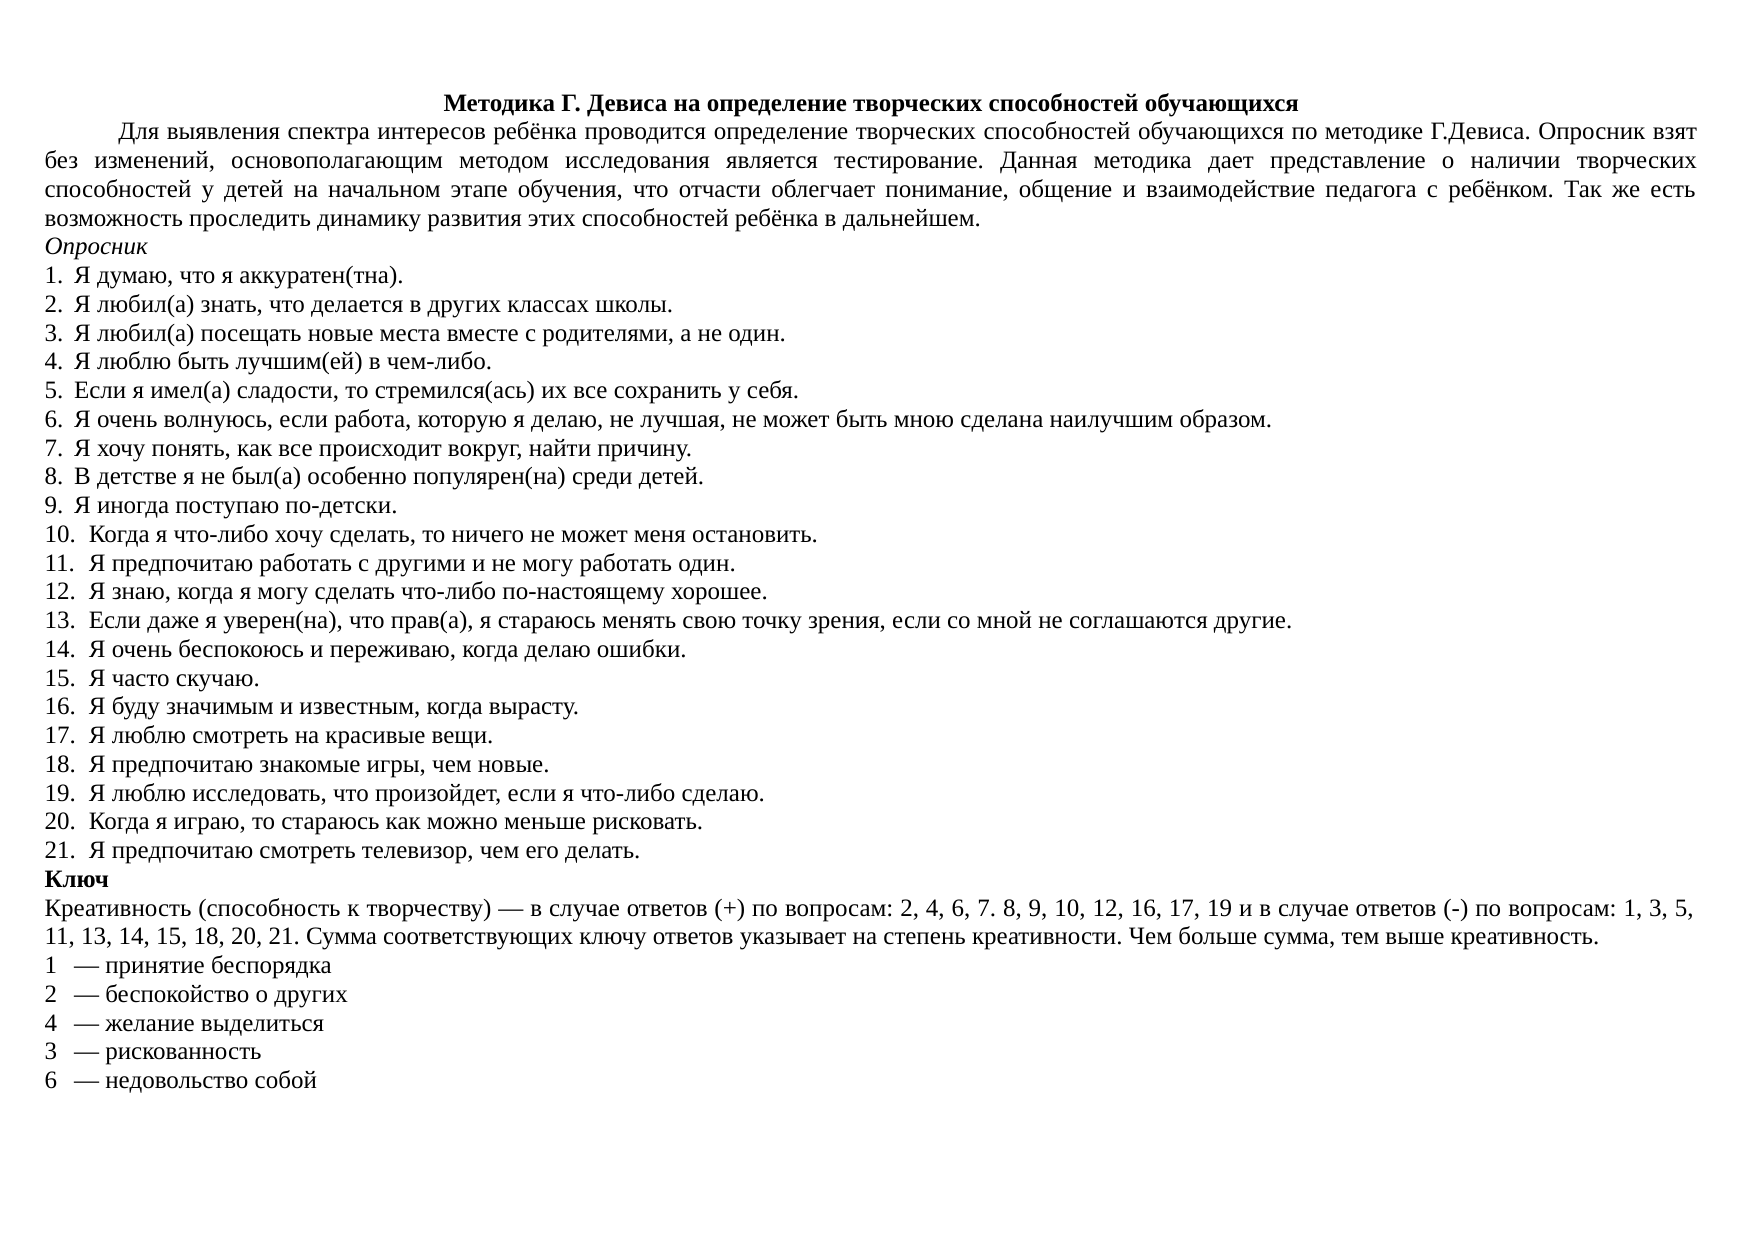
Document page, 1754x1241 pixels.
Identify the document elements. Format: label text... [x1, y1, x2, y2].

text 17. Я люблю смотреть на красивые вещи. [44, 720, 1698, 749]
text 18. Я предпочитаю знакомые игры, чем новые. [44, 749, 1698, 778]
text 1 — принятие беспорядка [44, 950, 1698, 979]
text 12. Я знаю, когда я могу сделать что-либо по-настоящему хорошее. [44, 576, 1698, 605]
text 3 — рискованность [44, 1036, 1698, 1065]
text 9. Я иногда поступаю по-детски. [44, 490, 1698, 519]
text Методика Г. Девиса на определение творческих способностей обучающихся [44, 88, 1698, 116]
text 8. В детстве я не был(а) особенно популярен(на) среди детей. [44, 461, 1698, 490]
text 14. Я очень беспокоюсь и переживаю, когда делаю ошибки. [44, 634, 1698, 663]
text 20. Когда я играю, то стараюсь как можно меньше рисковать. [44, 806, 1698, 835]
text Опросник [44, 231, 1698, 260]
text 15. Я часто скучаю. [44, 663, 1698, 691]
text Для выявления спектра интересов ребёнка проводится определение творческих способностей обучающихся по методике Г.Девиса. Опросник взят без изменений, основополагающим методом исследования является тестирование. Данная методика дает представление о наличии творческих способностей у детей на начальном этапе обучения, что отчасти облегчает понимание, общение и взаимодействие педагога с ребёнком. Так же есть возможность проследить динамику развития этих способностей ребёнка в дальнейшем. [44, 116, 1698, 231]
text 3. Я любил(а) посещать новые места вместе с родителями, а не один. [44, 318, 1698, 346]
text 16. Я буду значимым и известным, когда вырасту. [44, 691, 1698, 720]
text Креативность (способность к творчеству) — в случае ответов (+) по вопросам: 2, 4, 6, 7. 8, 9, 10, 12, 16, 17, 19 и в случае ответов (-) по вопросам: 1, 3, 5, 11, 13, 14, 15, 18, 20, 21. Сумма соответствующих ключу ответов указывает на степень креативности. Чем больше сумма, тем выше креативность. [44, 893, 1698, 950]
text 4. Я люблю быть лучшим(ей) в чем-либо. [44, 346, 1698, 375]
text 19. Я люблю исследовать, что произойдет, если я что-либо сделаю. [44, 778, 1698, 806]
text 13. Если даже я уверен(на), что прав(а), я стараюсь менять свою точку зрения, если со мной не соглашаются другие. [44, 605, 1698, 634]
text 21. Я предпочитаю смотреть телевизор, чем его делать. [44, 835, 1698, 864]
text 6. Я очень волнуюсь, если работа, которую я делаю, не лучшая, не может быть мною сделана наилучшим образом. [44, 404, 1698, 433]
text Ключ [44, 864, 1698, 893]
text 10. Когда я что-либо хочу сделать, то ничего не может меня остановить. [44, 519, 1698, 548]
text 5. Если я имел(а) сладости, то стремился(ась) их все сохранить у себя. [44, 375, 1698, 404]
text 11. Я предпочитаю работать с другими и не могу работать один. [44, 548, 1698, 576]
text 2 — беспокойство о других [44, 979, 1698, 1008]
text 6 — недовольство собой [44, 1065, 1698, 1094]
text 4 — желание выделиться [44, 1008, 1698, 1036]
text 2. Я любил(а) знать, что делается в других классах школы. [44, 289, 1698, 318]
text 1. Я думаю, что я аккуратен(тна). [44, 260, 1698, 289]
text 7. Я хочу понять, как все происходит вокруг, найти причину. [44, 433, 1698, 461]
